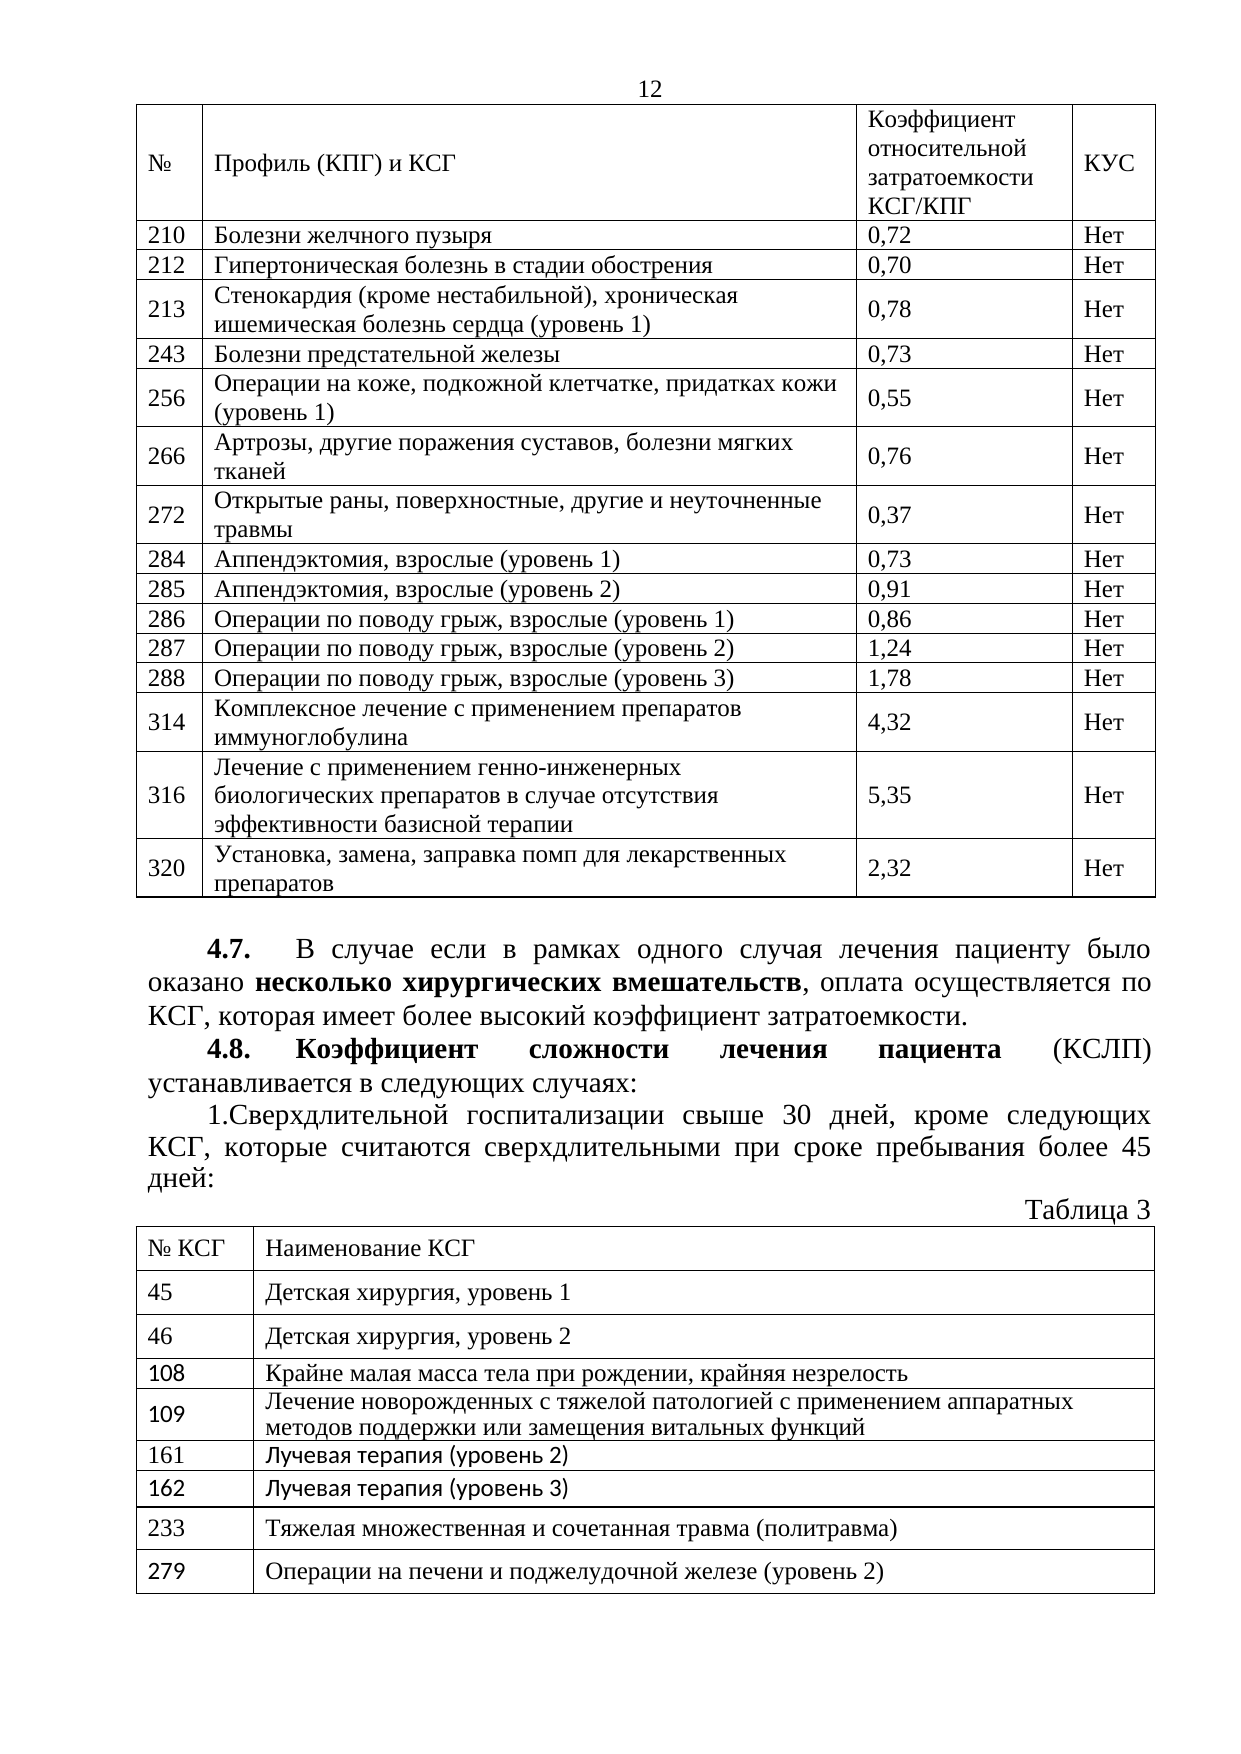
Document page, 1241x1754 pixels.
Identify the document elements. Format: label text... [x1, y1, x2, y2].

table_cell Нет [1073, 574, 1155, 603]
table_cell 108 [137, 1359, 253, 1388]
table_cell 109 [137, 1389, 253, 1440]
text 1.Сверхдлительной госпитализации свыше 30 дней, кроме следующих КСГ, которые считаются сверхдлительными при сроке пребывания более 45 дней: [148, 1099, 1152, 1194]
table_cell Крайне малая масса тела при рождении, крайняя незрелость [254, 1359, 1154, 1388]
table_cell 287 [137, 634, 202, 662]
text Таблица 3 [148, 1194, 1152, 1226]
table_header Профиль (КПГ) и КСГ [203, 105, 856, 219]
table_cell Нет [1073, 544, 1155, 573]
table_cell Детская хирургия, уровень 1 [254, 1271, 1154, 1314]
table_cell 210 [137, 221, 202, 249]
table_cell 0,73 [857, 339, 1072, 367]
table_cell Нет [1073, 752, 1155, 838]
table_cell 320 [137, 839, 202, 896]
table_cell 1,24 [857, 634, 1072, 662]
table_cell Операции на печени и поджелудочной железе (уровень 2) [254, 1550, 1154, 1592]
table_cell Аппендэктомия, взрослые (уровень 2) [203, 574, 856, 603]
table_cell 256 [137, 369, 202, 426]
table_cell Операции по поводу грыж, взрослые (уровень 2) [203, 634, 856, 662]
table_cell 0,70 [857, 250, 1072, 279]
table_cell Гипертоническая болезнь в стадии обострения [203, 250, 856, 279]
table_cell 1,78 [857, 663, 1072, 692]
table_cell Лечение новорожденных с тяжелой патологией с применением аппаратных методов поддержки или замещения витальных функций [254, 1389, 1154, 1440]
table_cell 0,76 [857, 427, 1072, 484]
table_cell 0,72 [857, 221, 1072, 249]
table_cell Нет [1073, 280, 1155, 338]
table_cell Нет [1073, 486, 1155, 543]
table_cell 266 [137, 427, 202, 484]
table_cell Артрозы, другие поражения суставов, болезни мягких тканей [203, 427, 856, 484]
table_cell Нет [1073, 839, 1155, 896]
table_cell Стенокардия (кроме нестабильной), хроническая ишемическая болезнь сердца (уровень 1) [203, 280, 856, 338]
table_header № [137, 105, 202, 219]
table_cell 0,86 [857, 604, 1072, 632]
table_header Коэффициент относительной затратоемкости КСГ/КПГ [857, 105, 1072, 219]
table_cell 5,35 [857, 752, 1072, 838]
table_cell 4,32 [857, 693, 1072, 751]
table_cell 233 [137, 1508, 253, 1549]
table_cell 212 [137, 250, 202, 279]
table_cell 284 [137, 544, 202, 573]
table_cell Детская хирургия, уровень 2 [254, 1315, 1154, 1358]
list Коэффициент сложности лечения пациента (КСЛП) устанавливается в следующих случаях: [148, 1032, 1152, 1099]
table_cell Нет [1073, 693, 1155, 751]
table_cell 316 [137, 752, 202, 838]
table_cell Аппендэктомия, взрослые (уровень 1) [203, 544, 856, 573]
table_cell 0,55 [857, 369, 1072, 426]
table_cell 272 [137, 486, 202, 543]
table_cell Установка, замена, заправка помп для лекарственных препаратов [203, 839, 856, 896]
table_cell 46 [137, 1315, 253, 1358]
table_cell 161 [137, 1441, 253, 1470]
table_cell 213 [137, 280, 202, 338]
table_cell 2,32 [857, 839, 1072, 896]
table_cell 285 [137, 574, 202, 603]
table_cell Нет [1073, 427, 1155, 484]
table_cell Лечение с применением генно-инженерных биологических препаратов в случае отсутствия эффективности базисной терапии [203, 752, 856, 838]
table_cell 0,37 [857, 486, 1072, 543]
table_cell Нет [1073, 663, 1155, 692]
table_cell Нет [1073, 221, 1155, 249]
table_cell 0,78 [857, 280, 1072, 338]
table_cell Нет [1073, 604, 1155, 632]
table_cell 243 [137, 339, 202, 367]
table_cell Нет [1073, 634, 1155, 662]
table_cell 279 [137, 1550, 253, 1592]
table_cell Открытые раны, поверхностные, другие и неуточненные травмы [203, 486, 856, 543]
table_header № КСГ [137, 1227, 253, 1270]
table_header Наименование КСГ [254, 1227, 1154, 1270]
table_cell Нет [1073, 339, 1155, 367]
table_cell 0,91 [857, 574, 1072, 603]
table_cell 314 [137, 693, 202, 751]
table_cell 45 [137, 1271, 253, 1314]
list В случае если в рамках одного случая лечения пациенту было оказано несколько хирургических вмешательств, оплата осуществляется по КСГ, которая имеет более высокий коэффициент затратоемкости. [148, 931, 1152, 1032]
table_cell Болезни предстательной железы [203, 339, 856, 367]
table_cell Операции по поводу грыж, взрослые (уровень 3) [203, 663, 856, 692]
table_cell 0,73 [857, 544, 1072, 573]
table_cell Тяжелая множественная и сочетанная травма (политравма) [254, 1508, 1154, 1549]
table_cell 288 [137, 663, 202, 692]
table_cell Операции по поводу грыж, взрослые (уровень 1) [203, 604, 856, 632]
table_cell 162 [137, 1471, 253, 1506]
table_header КУС [1073, 105, 1155, 219]
table_cell Комплексное лечение с применением препаратов иммуноглобулина [203, 693, 856, 751]
table_cell Нет [1073, 369, 1155, 426]
table_cell Нет [1073, 250, 1155, 279]
table_cell Болезни желчного пузыря [203, 221, 856, 249]
table_cell Лучевая терапия (уровень 2) [254, 1441, 1154, 1470]
table_cell 286 [137, 604, 202, 632]
table_cell Операции на коже, подкожной клетчатке, придатках кожи (уровень 1) [203, 369, 856, 426]
table_cell Лучевая терапия (уровень 3) [254, 1471, 1154, 1506]
